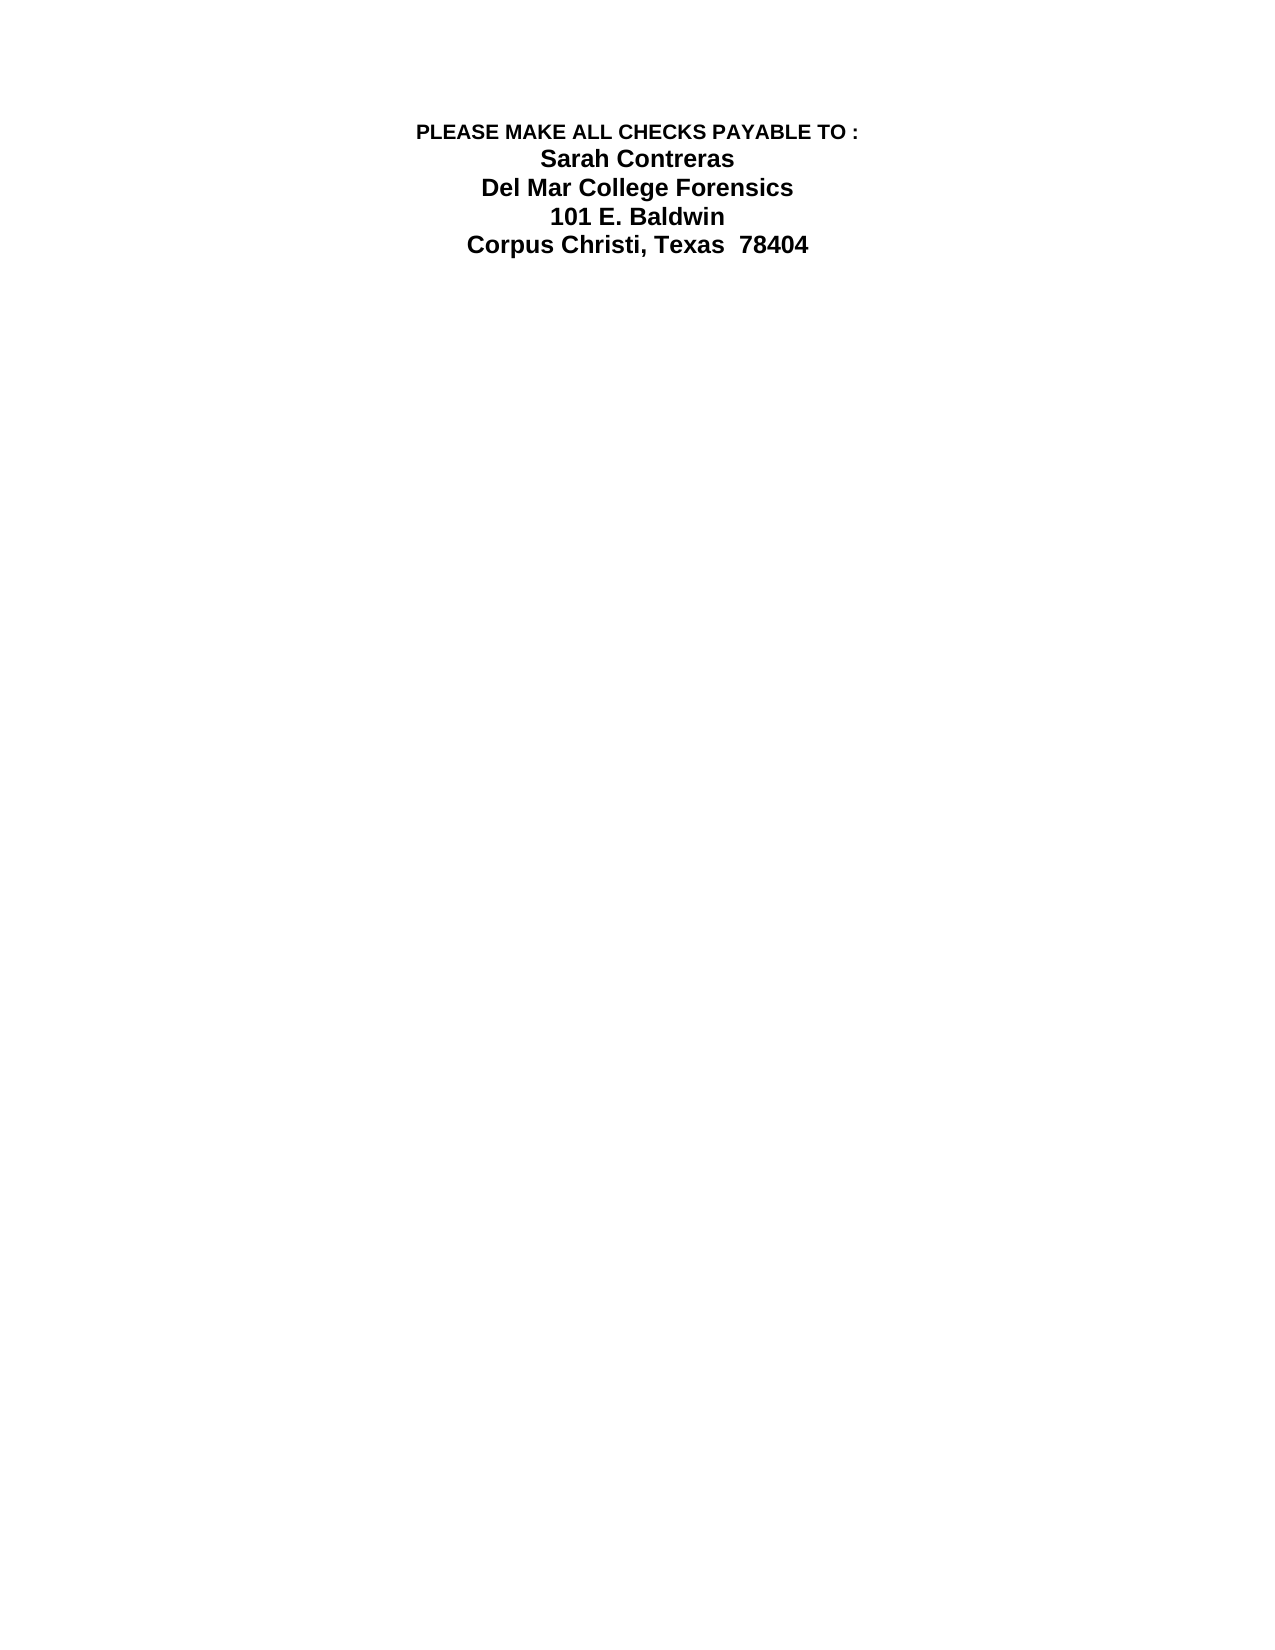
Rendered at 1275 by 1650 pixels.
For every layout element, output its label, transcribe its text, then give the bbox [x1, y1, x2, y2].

text 101 E. Baldwin [105, 201, 1170, 230]
text Corpus Christi, Texas 78404 [105, 230, 1170, 259]
text PLEASE MAKE ALL CHECKS PAYABLE TO : [105, 120, 1170, 144]
text Del Mar College Forensics [105, 173, 1170, 201]
text Sarah Contreras [105, 144, 1170, 173]
